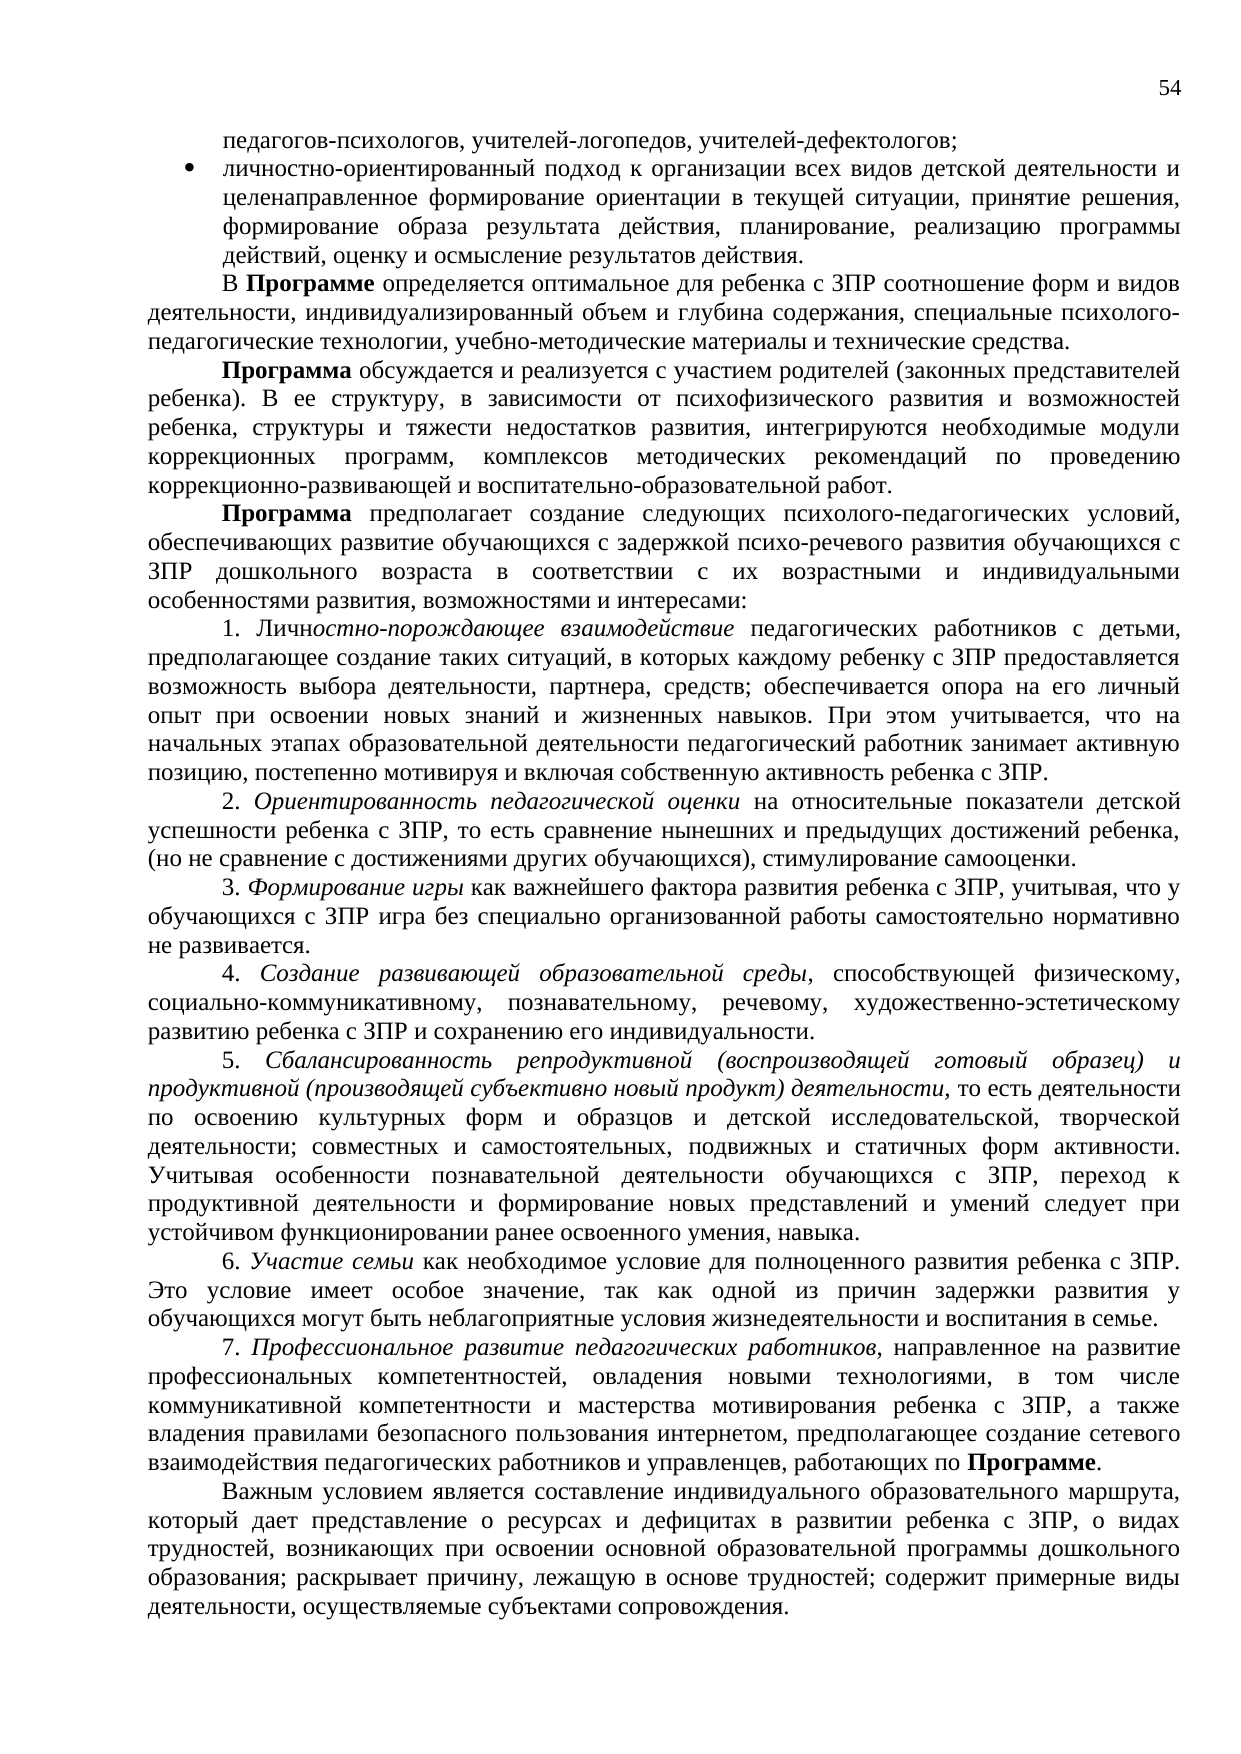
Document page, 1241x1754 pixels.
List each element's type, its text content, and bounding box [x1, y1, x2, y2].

text 1. Личностно-порождающее взаимодействие педагогических работников с детьми, предполагающее создание таких ситуаций, в которых каждому ребенку с ЗПР предоставляется возможность выбора деятельности, партнера, средств; обеспечивается опора на его личный опыт при освоении новых знаний и жизненных навыков. При этом учитывается, что на начальных этапах образовательной деятельности педагогический работник занимает активную позицию, постепенно мотивируя и включая собственную активность ребенка с ЗПР. [148, 613, 1181, 786]
text Важным условием является составление индивидуального образовательного маршрута, который дает представление о ресурсах и дефицитах в развитии ребенка с ЗПР, о видах трудностей, возникающих при освоении основной образовательной программы дошкольного образования; раскрывает причину, лежащую в основе трудностей; содержит примерные виды деятельности, осуществляемые субъектами сопровождения. [148, 1476, 1181, 1620]
text 6. Участие семьи как необходимое условие для полноценного развития ребенка с ЗПР. Это условие имеет особое значение, так как одной из причин задержки развития у обучающихся могут быть неблагоприятные условия жизнедеятельности и воспитания в семье. [148, 1246, 1181, 1332]
text 7. Профессиональное развитие педагогических работников, направленное на развитие профессиональных компетентностей, овладения новыми технологиями, в том числе коммуникативной компетентности и мастерства мотивирования ребенка с ЗПР, а также владения правилами безопасного пользования интернетом, предполагающее создание сетевого взаимодействия педагогических работников и управленцев, работающих по Программе. [148, 1332, 1181, 1476]
text Программа обсуждается и реализуется с участием родителей (законных представителей ребенка). В ее структуру, в зависимости от психофизического развития и возможностей ребенка, структуры и тяжести недостатков развития, интегрируются необходимые модули коррекционных программ, комплексов методических рекомендаций по проведению коррекционно-развивающей и воспитательно-образовательной работ. [148, 355, 1181, 498]
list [185, 125, 1181, 153]
text 2. Ориентированность педагогической оценки на относительные показатели детской успешности ребенка с ЗПР, то есть сравнение нынешних и предыдущих достижений ребенка, (но не сравнение с достижениями других обучающихся), стимулирование самооценки. [148, 786, 1181, 872]
text Программа предполагает создание следующих психолого-педагогических условий, обеспечивающих развитие обучающихся с задержкой психо-речевого развития обучающихся с ЗПР дошкольного возраста в соответствии с их возрастными и индивидуальными особенностями развития, возможностями и интересами: [148, 498, 1181, 613]
text 4. Создание развивающей образовательной среды, способствующей физическому, социально-коммуникативному, познавательному, речевому, художественно-эстетическому развитию ребенка с ЗПР и сохранению его индивидуальности. [148, 958, 1181, 1045]
text 3. Формирование игры как важнейшего фактора развития ребенка с ЗПР, учитывая, что у обучающихся с ЗПР игра без специально организованной работы самостоятельно нормативно не развивается. [148, 872, 1181, 958]
text 5. Сбалансированность репродуктивной (воспроизводящей готовый образец) и продуктивной (производящей субъективно новый продукт) деятельности, то есть деятельности по освоению культурных форм и образцов и детской исследовательской, творческой деятельности; совместных и самостоятельных, подвижных и статичных форм активности. Учитывая особенности познавательной деятельности обучающихся с ЗПР, переход к продуктивной деятельности и формирование новых представлений и умений следует при устойчивом функционировании ранее освоенного умения, навыка. [148, 1045, 1181, 1246]
text В Программе определяется оптимальное для ребенка с ЗПР соотношение форм и видов деятельности, индивидуализированный объем и глубина содержания, специальные психолого-педагогические технологии, учебно-методические материалы и технические средства. [148, 268, 1181, 355]
list личностно-ориентированный подход к организации всех видов детской деятельности и целенаправленное формирование ориентации в текущей ситуации, принятие решения, формирование образа результата действия, планирование, реализацию программы действий, оценку и осмысление результатов действия. [185, 153, 1181, 268]
